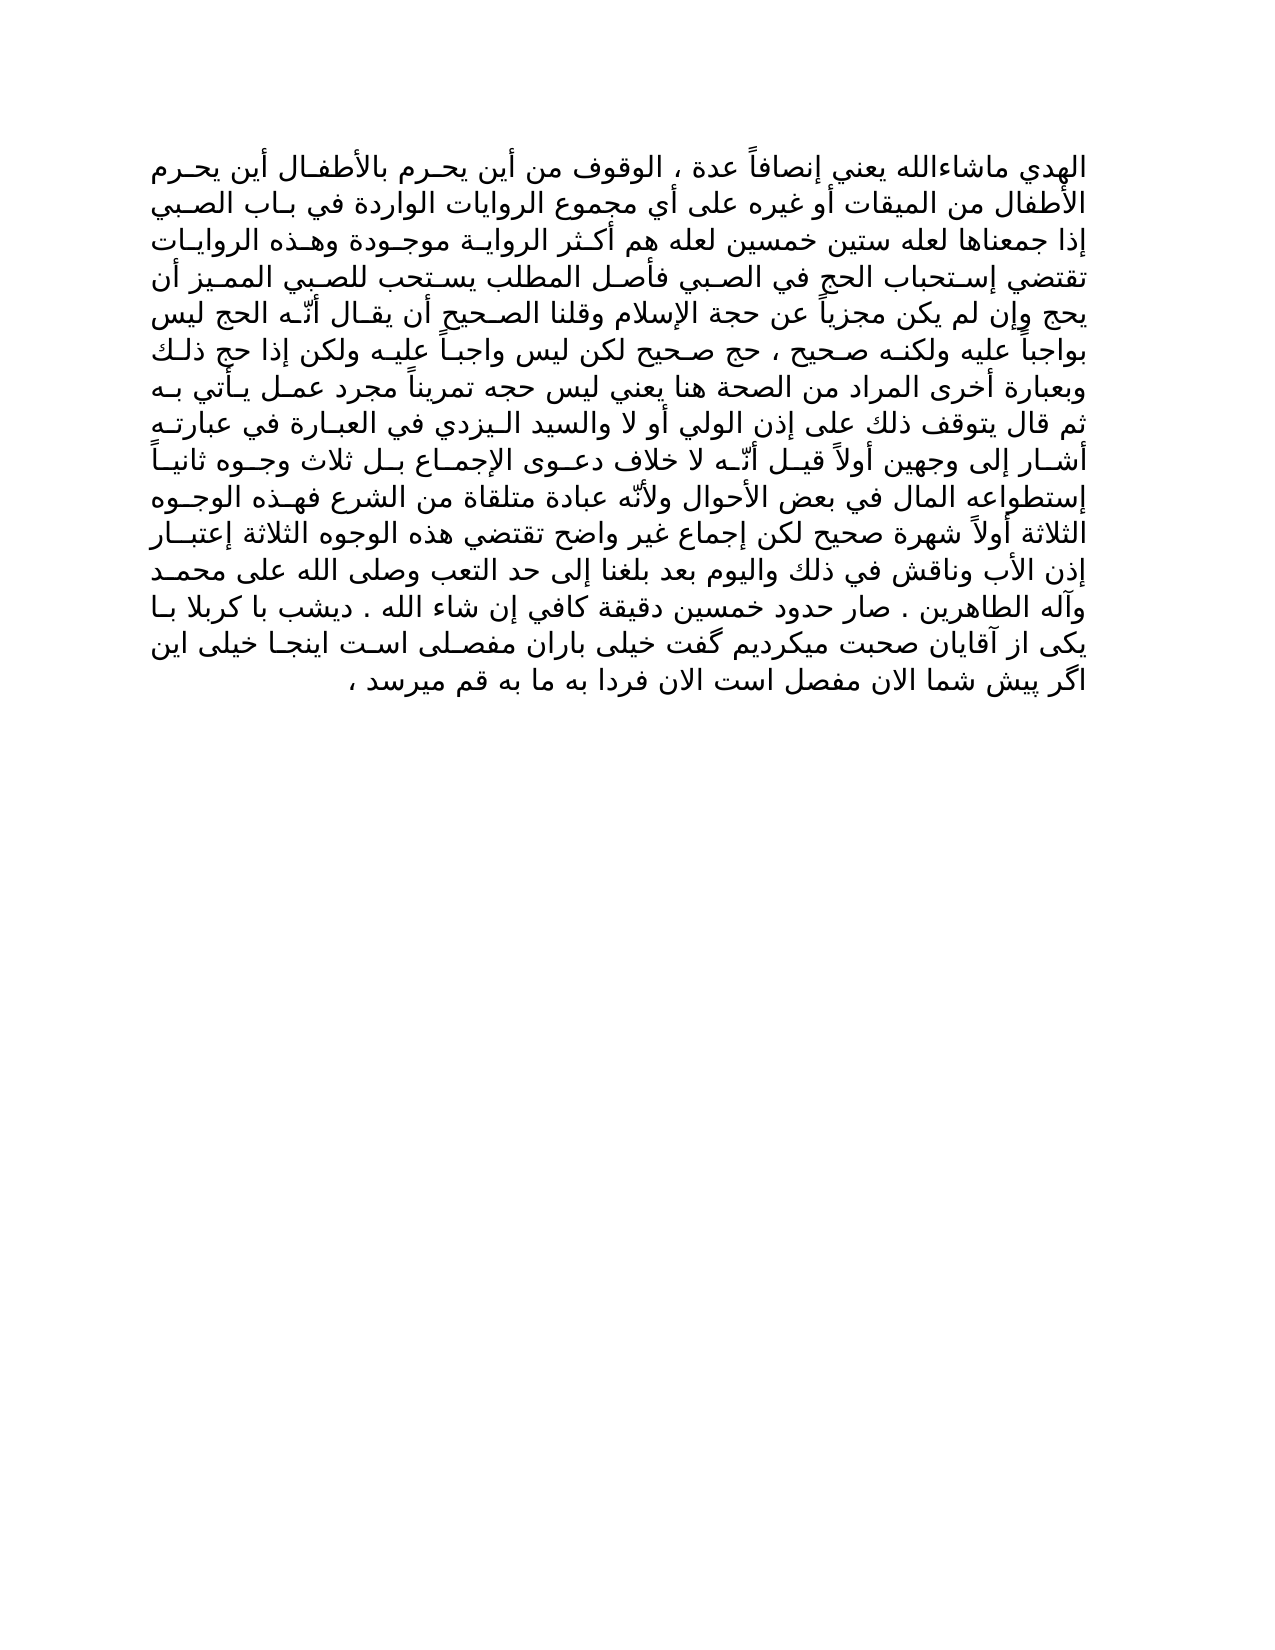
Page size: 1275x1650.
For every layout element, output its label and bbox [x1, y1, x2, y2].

text [150, 150, 1087, 697]
